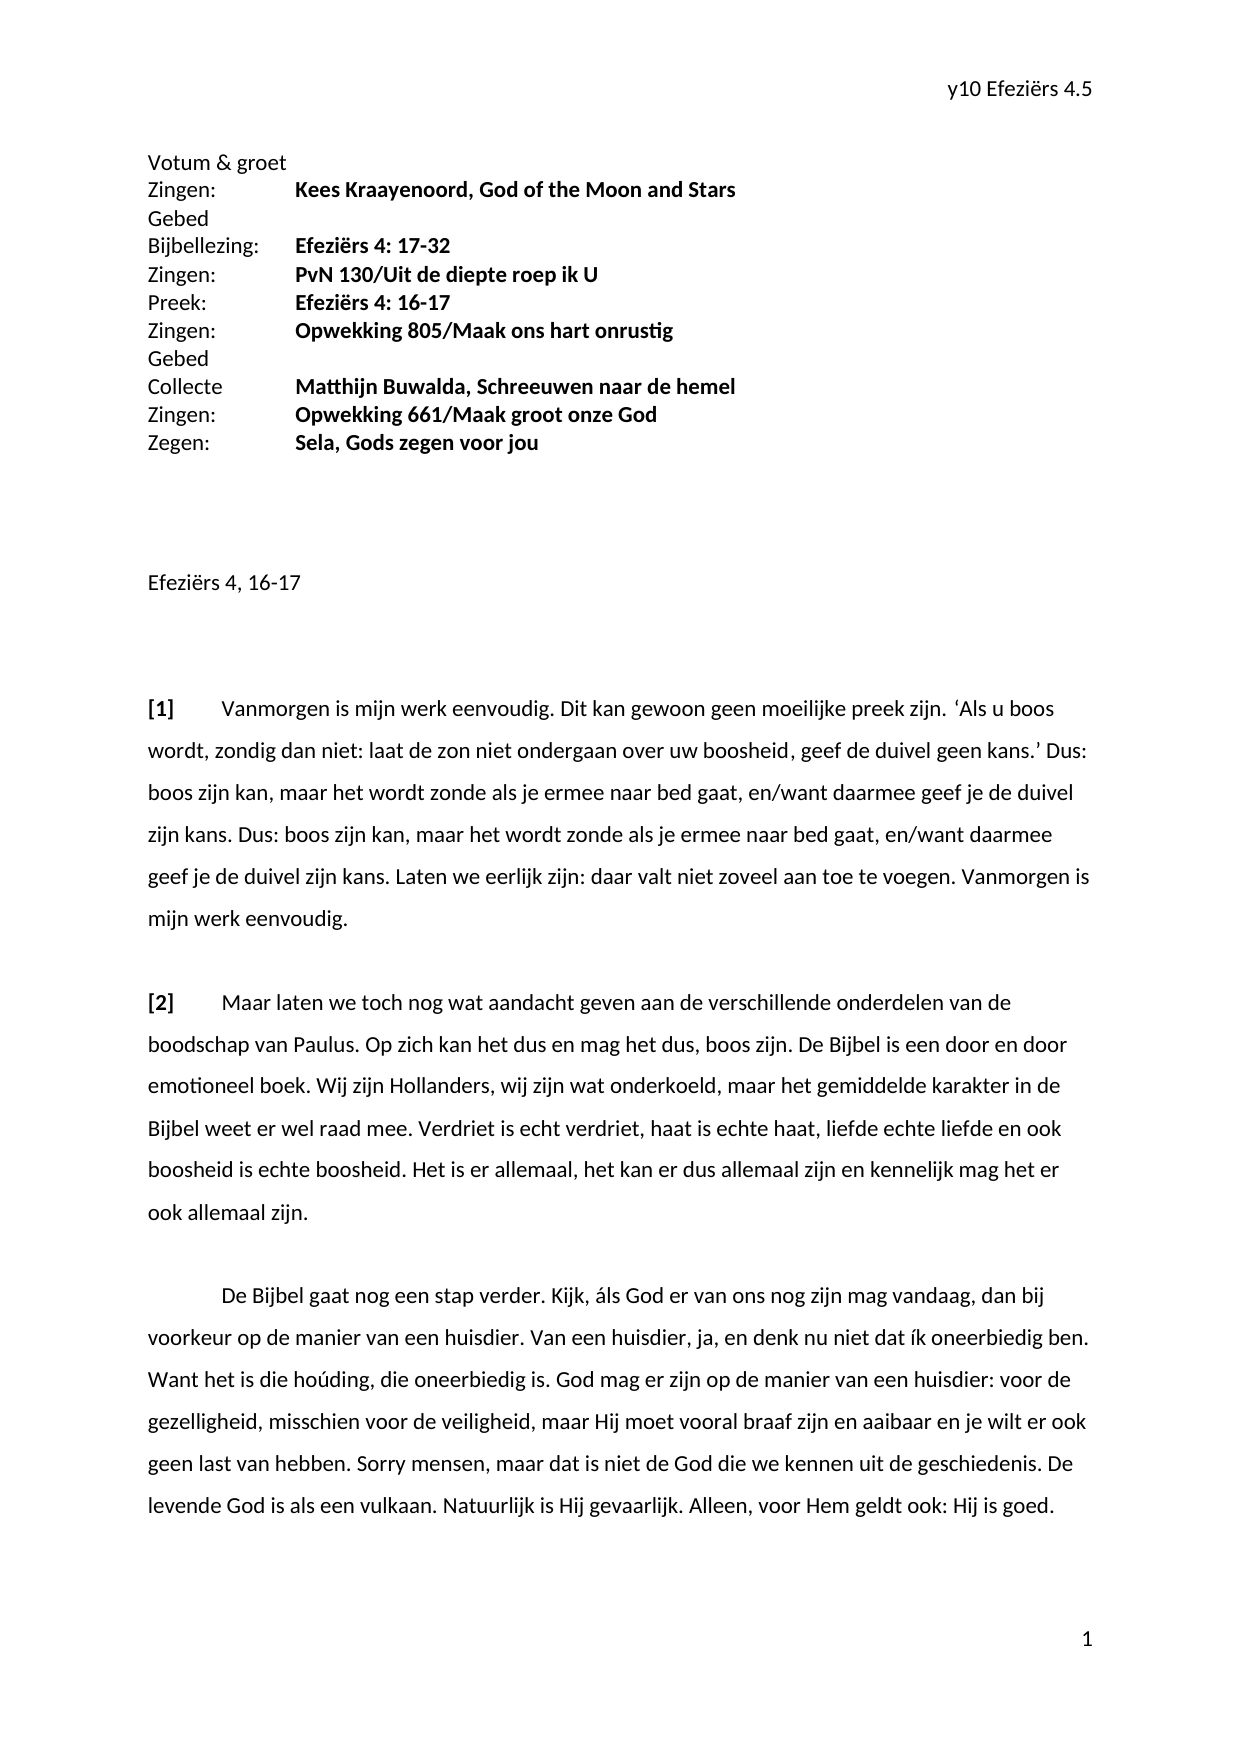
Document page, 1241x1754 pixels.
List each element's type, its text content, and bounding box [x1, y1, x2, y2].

text Zingen: Kees Kraayenoord, God of the Moon and Stars [148, 176, 1093, 204]
text [1] Vanmorgen is mijn werk eenvoudig. Dit kan gewoon geen moeilijke preek zijn. ‘Als u boos wordt, zondig dan niet: laat de zon niet ondergaan over uw boosheid, geef de duivel geen kans.’ Dus: boos zijn kan, maar het wordt zonde als je ermee naar bed gaat, en/want daarmee geef je de duivel zijn kans. Dus: boos zijn kan, maar het wordt zonde als je ermee naar bed gaat, en/want daarmee geef je de duivel zijn kans. Laten we eerlijk zijn: daar valt niet zoveel aan toe te voegen. Vanmorgen is mijn werk eenvoudig. [148, 694, 1093, 932]
text Zingen: Opwekking 805/Maak ons hart onrustig [148, 316, 1093, 344]
text [2] Maar laten we toch nog wat aandacht geven aan de verschillende onderdelen van de boodschap van Paulus. Op zich kan het dus en mag het dus, boos zijn. De Bijbel is een door en door emotioneel boek. Wij zijn Hollanders, wij zijn wat onderkoeld, maar het gemiddelde karakter in de Bijbel weet er wel raad mee. Verdriet is echt verdriet, haat is echte haat, liefde echte liefde en ook boosheid is echte boosheid. Het is er allemaal, het kan er dus allemaal zijn en kennelijk mag het er ook allemaal zijn. [148, 988, 1093, 1226]
text Preek: Efeziërs 4: 16-17 [148, 288, 1093, 316]
text Zingen: PvN 130/Uit de diepte roep ik U [148, 260, 1093, 288]
text Gebed [148, 344, 1093, 372]
text Zingen: Opwekking 661/Maak groot onze God [148, 400, 1093, 428]
text Collecte Matthijn Buwalda, Schreeuwen naar de hemel [148, 372, 1093, 400]
text Zegen: Sela, Gods zegen voor jou [148, 428, 1093, 456]
text Bijbellezing: Efeziërs 4: 17-32 [148, 232, 1093, 260]
text Votum & groet [148, 148, 1093, 176]
text De Bijbel gaat nog een stap verder. Kijk, áls God er van ons nog zijn mag vandaag, dan bij voorkeur op de manier van een huisdier. Van een huisdier, ja, en denk nu niet dat ík oneerbiedig ben. Want het is die hoúding, die oneerbiedig is. God mag er zijn op de manier van een huisdier: voor de gezelligheid, misschien voor de veiligheid, maar Hij moet vooral braaf zijn en aaibaar en je wilt er ook geen last van hebben. Sorry mensen, maar dat is niet de God die we kennen uit de geschiedenis. De levende God is als een vulkaan. Natuurlijk is Hij gevaarlijk. Alleen, voor Hem geldt ook: Hij is goed. [148, 1282, 1093, 1519]
text Efeziërs 4, 16-17 [148, 568, 1093, 596]
text Gebed [148, 204, 1093, 232]
